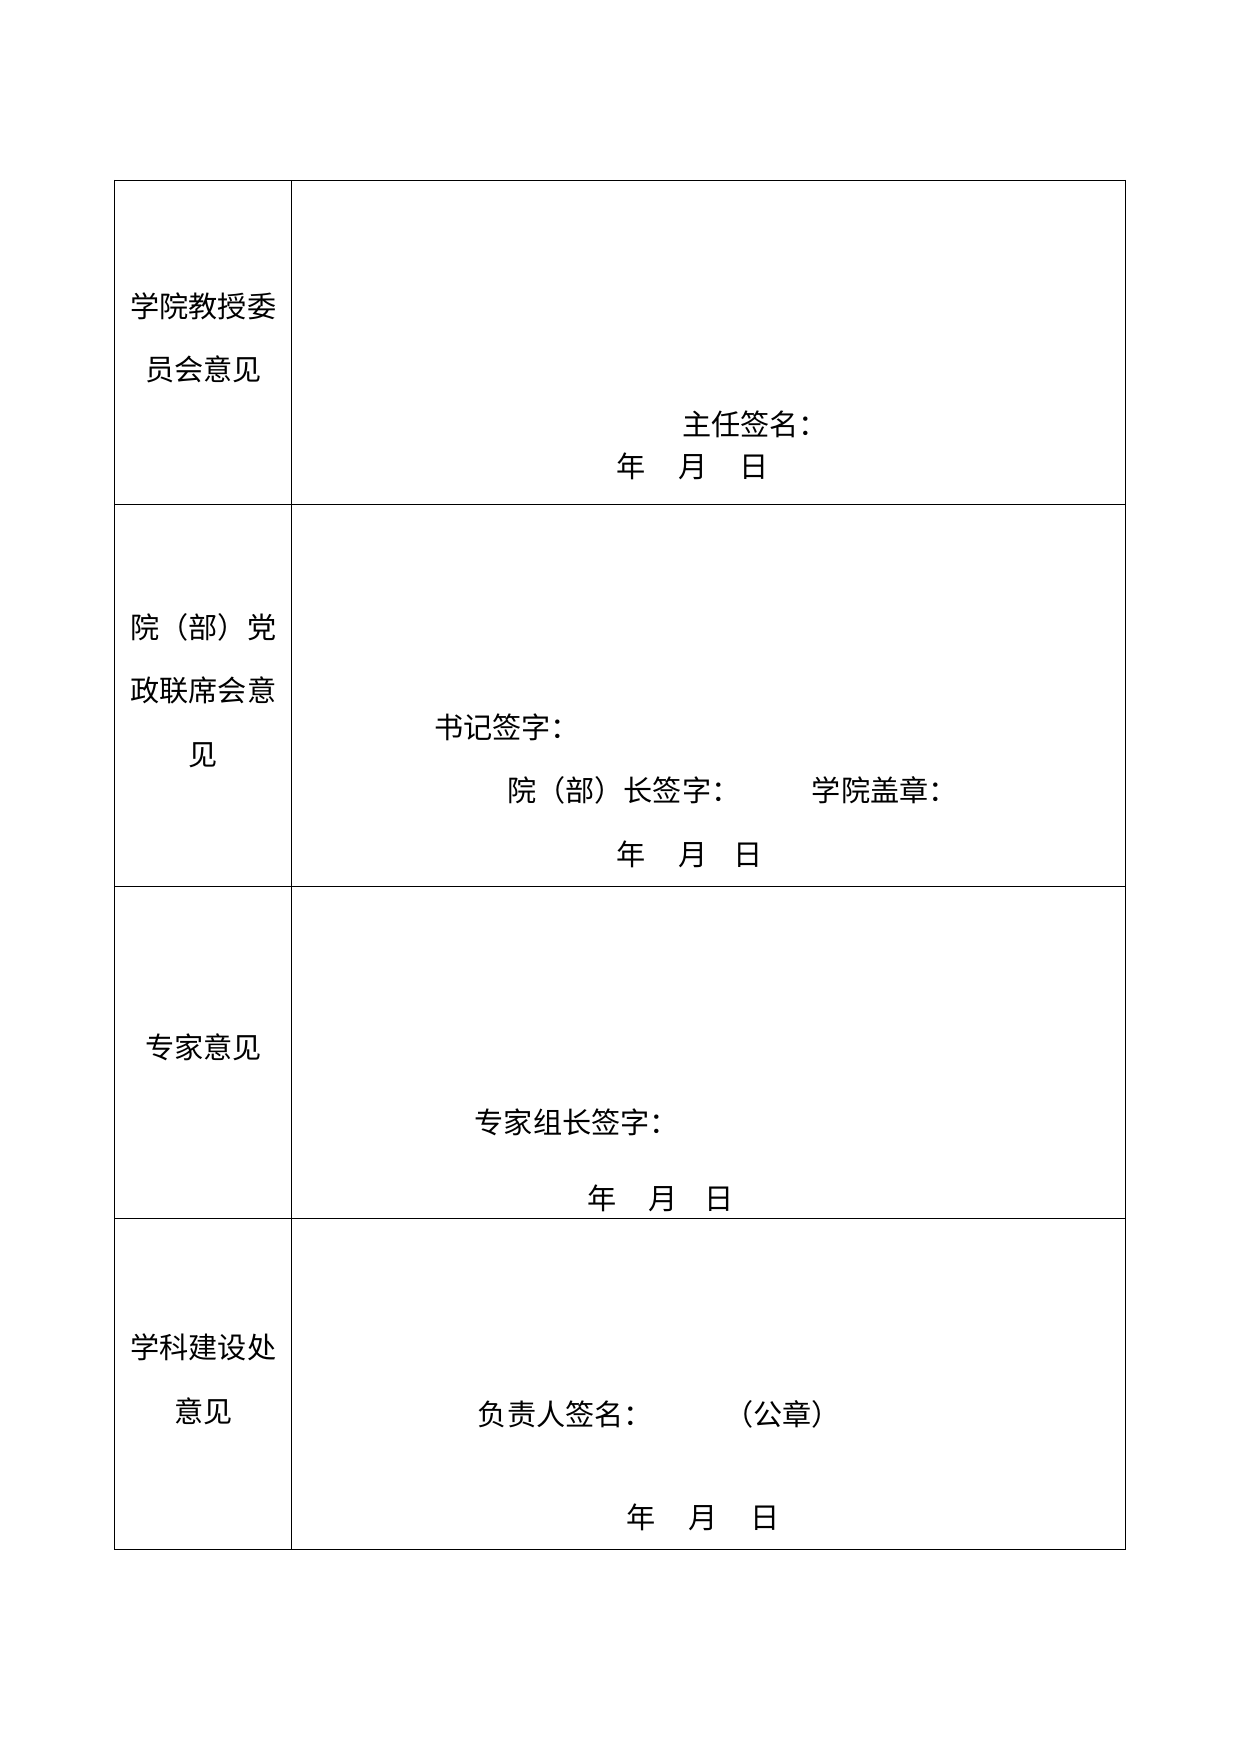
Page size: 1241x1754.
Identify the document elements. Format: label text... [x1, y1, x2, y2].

table_cell 学科建设处意见 [115, 1219, 291, 1549]
table_header 主任签名： 年 月 日 [292, 181, 1125, 504]
table_cell 专家意见 [115, 887, 291, 1218]
table_header 学院教授委员会意见 [115, 181, 291, 504]
table_cell 负责人签名： （公章） 年 月 日 [292, 1219, 1125, 1549]
table_cell 书记签字： 院（部）长签字： 学院盖章： 年 月 日 [292, 505, 1125, 886]
table_cell 专家组长签字： 年 月 日 [292, 887, 1125, 1218]
table_cell 院（部）党政联席会意见 [115, 505, 291, 886]
